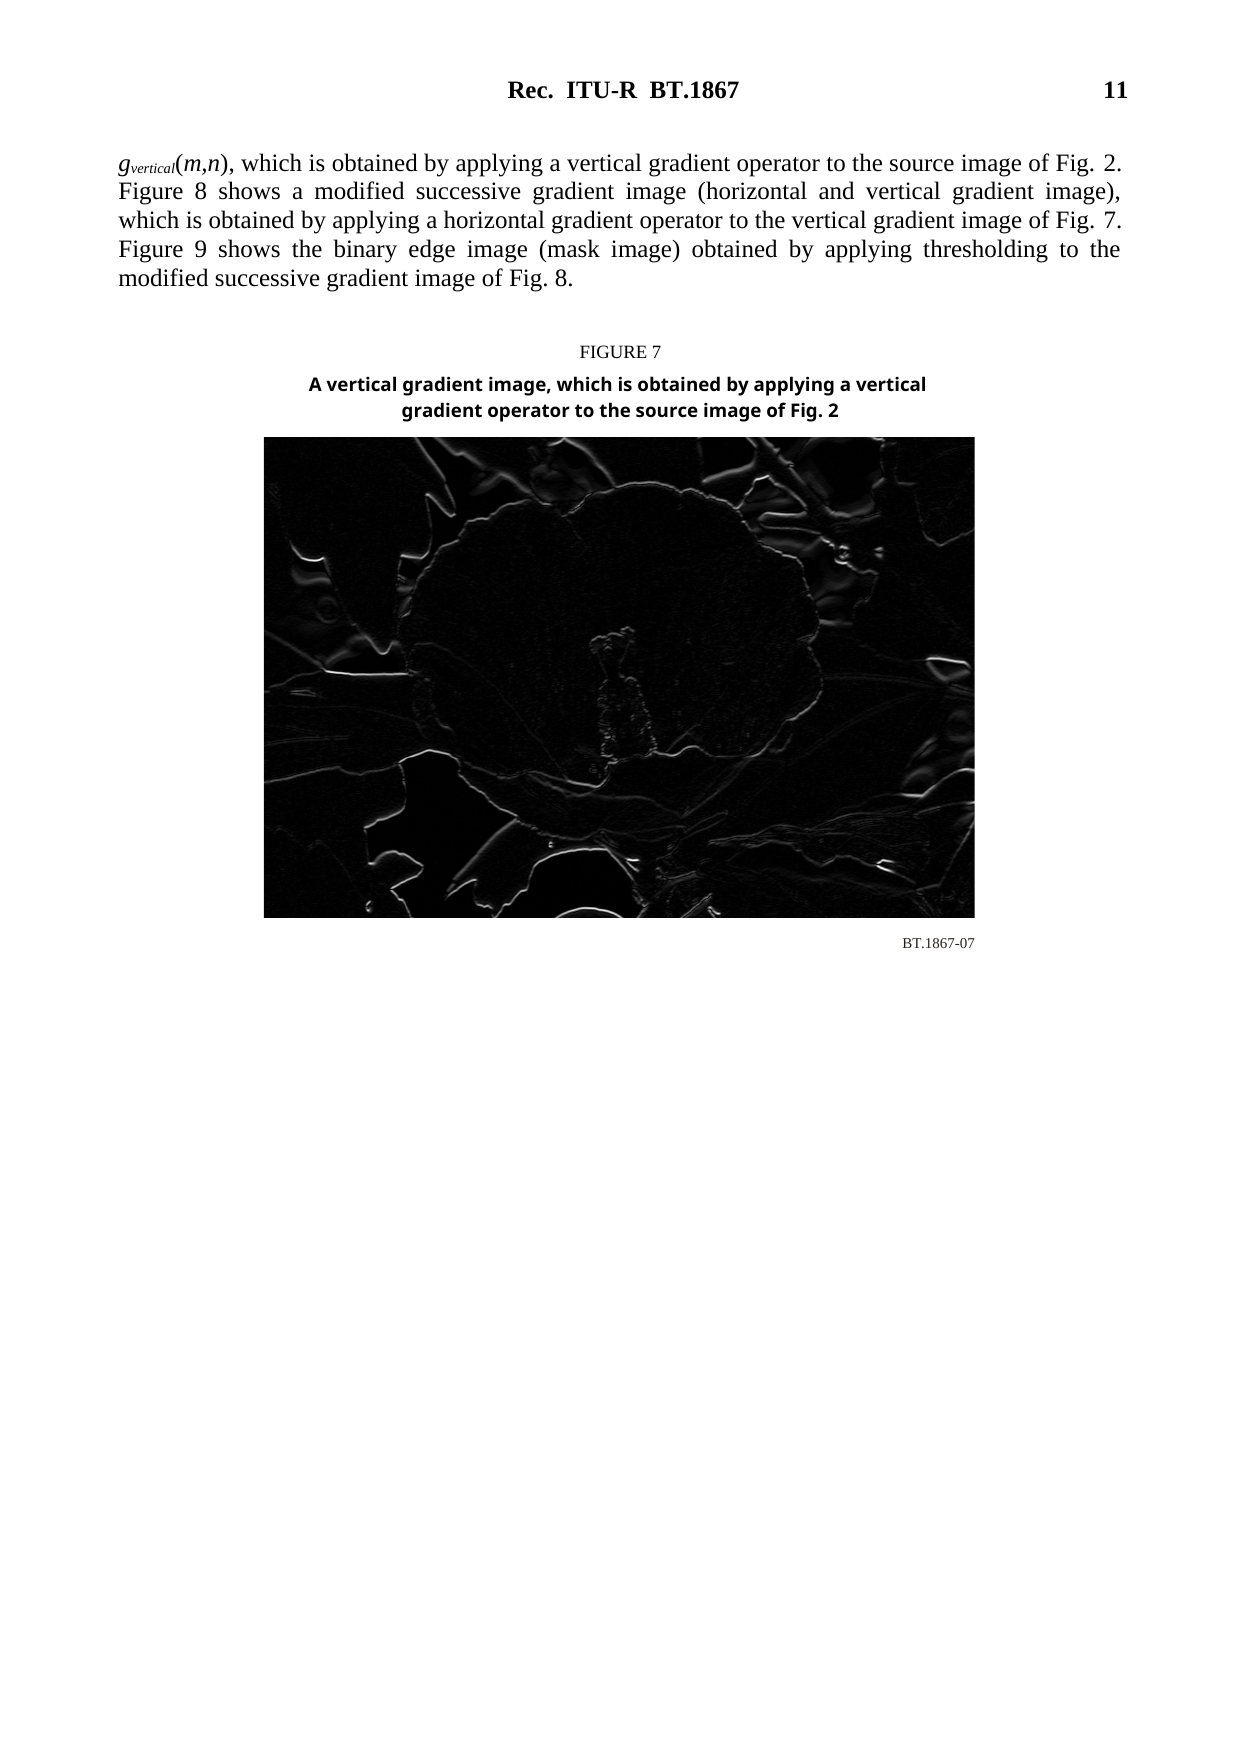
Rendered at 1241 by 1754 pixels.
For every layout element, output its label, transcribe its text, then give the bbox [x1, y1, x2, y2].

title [118, 148, 1122, 291]
title A vertical gradient image, which is obtained by applying a vertical gradient operator to the source image of Fig. 2 [118, 371, 1122, 422]
text FIGURE 7 [118, 341, 1122, 363]
